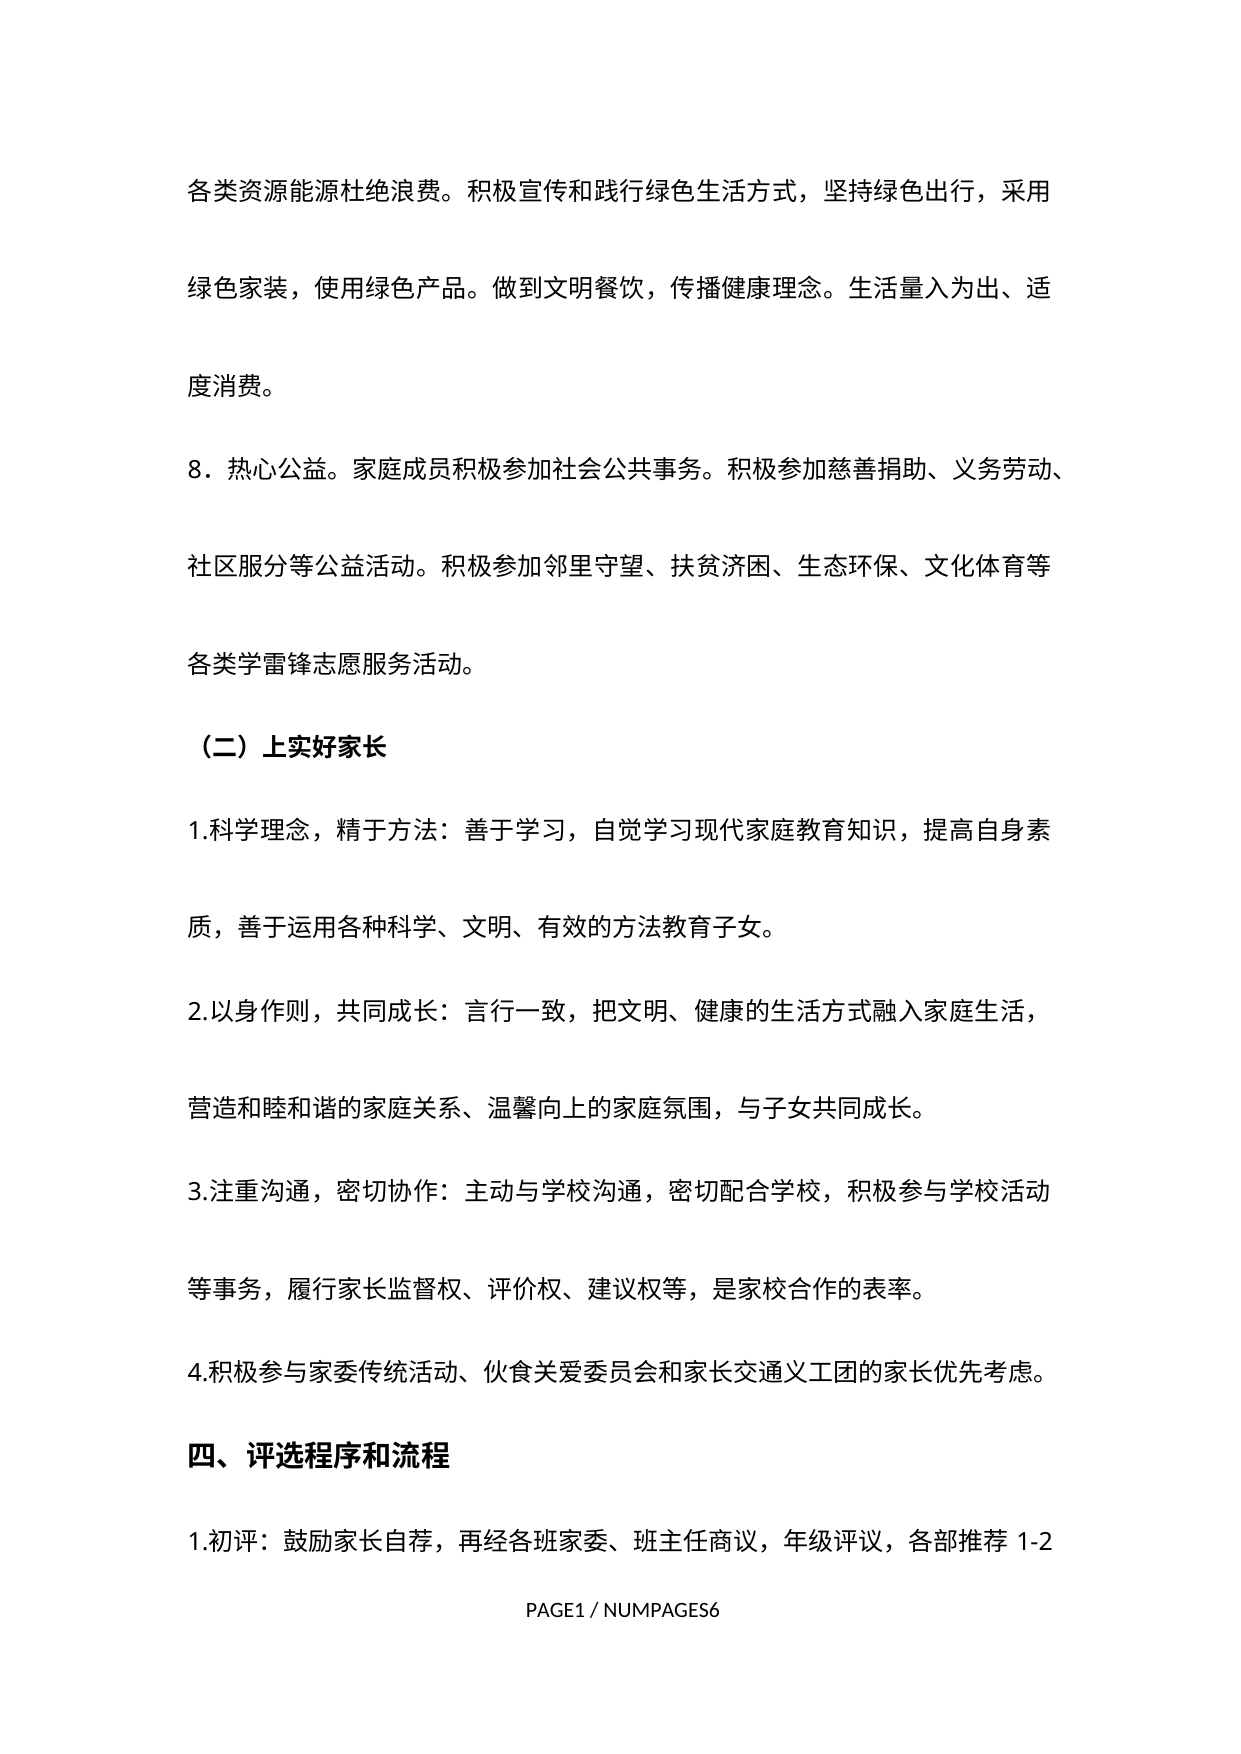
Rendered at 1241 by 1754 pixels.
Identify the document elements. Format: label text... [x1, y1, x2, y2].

list 四、评选程序和流程 [187, 1421, 1053, 1486]
text 8．热心公益。家庭成员积极参加社会公共事务。积极参加慈善捐助、义务劳动、社区服分等公益活动。积极参加邻里守望、扶贫济困、生态环保、文化体育等各类学雷锋志愿服务活动。 [187, 435, 1053, 695]
text 2.以身作则，共同成长：言行一致，把文明、健康的生活方式融入家庭生活，营造和睦和谐的家庭关系、温馨向上的家庭氛围，与子女共同成长。 [187, 977, 1053, 1139]
text 3.注重沟通，密切协作：主动与学校沟通，密切配合学校，积极参与学校活动等事务，履行家长监督权、评价权、建议权等，是家校合作的表率。 [187, 1157, 1053, 1320]
text （二）上实好家长 [187, 713, 1053, 778]
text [187, 1507, 1053, 1572]
text 1.科学理念，精于方法：善于学习，自觉学习现代家庭教育知识，提高自身素质，善于运用各种科学、文明、有效的方法教育子女。 [187, 796, 1053, 958]
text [187, 157, 1053, 417]
text 4.积极参与家委传统活动、伙食关爱委员会和家长交通义工团的家长优先考虑。 [187, 1338, 1053, 1403]
